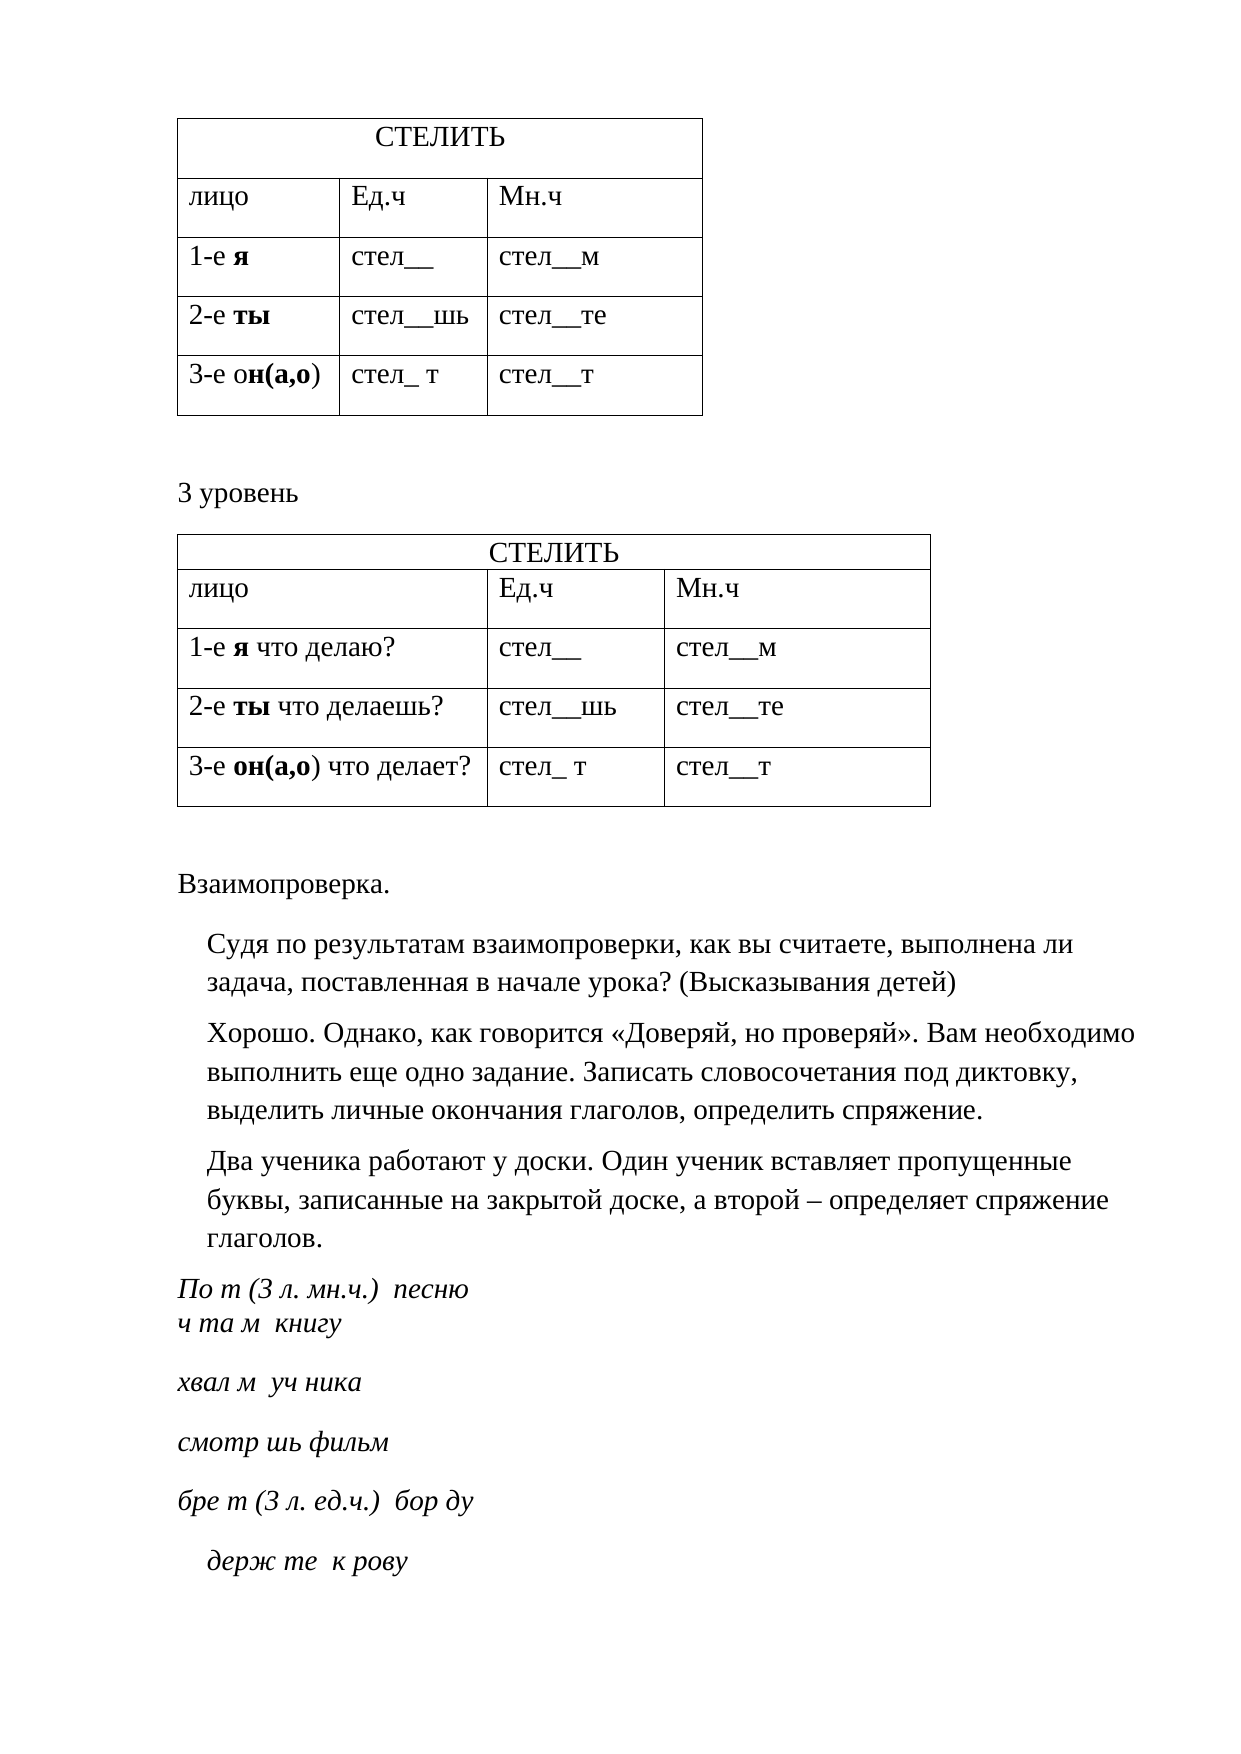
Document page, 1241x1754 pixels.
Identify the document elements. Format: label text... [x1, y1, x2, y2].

table_cell стел__шь [340, 297, 487, 355]
table_cell стел__т [488, 356, 702, 414]
text 3 уровень [177, 475, 1152, 508]
table_cell стел__те [665, 689, 930, 747]
text Два ученика работают у доски. Один ученик вставляет пропущенные буквы, записанные на закрытой доске, а второй – определяет спряжение глаголов. [207, 1143, 1152, 1254]
table_cell Ед.ч [488, 570, 664, 628]
table_cell 2-е ты [178, 297, 339, 355]
text Хорошо. Однако, как говорится «Доверяй, но проверяй». Вам необходимо выполнить еще одно задание. Записать словосочетания под диктовку, выделить личные окончания глаголов, определить спряжение. [207, 1015, 1152, 1126]
table_cell Мн.ч [665, 570, 930, 628]
table_cell 3-е он(а,о) что делает? [178, 748, 487, 806]
table_cell стел__м [488, 238, 702, 296]
table_cell 1-е я [178, 238, 339, 296]
table_cell лицо [178, 179, 339, 237]
table_cell Мн.ч [488, 179, 702, 237]
text Взаимопроверка. [177, 866, 1152, 900]
text бре т (3 л. ед.ч.) бор ду [177, 1483, 1152, 1517]
table_cell стел__шь [488, 689, 664, 747]
table_cell стел_ т [488, 748, 664, 806]
table_cell лицо [178, 570, 487, 628]
table_cell Ед.ч [340, 179, 487, 237]
text держ те к рову [207, 1543, 1152, 1576]
text хвал м уч ника [177, 1364, 1152, 1398]
subtitle По т (3 л. мн.ч.) песню [177, 1272, 1152, 1305]
table_cell 1-е я что делаю? [178, 629, 487, 687]
table_header стелить [178, 535, 930, 569]
table_cell стел__м [665, 629, 930, 687]
table_cell стел_ т [340, 356, 487, 414]
table_cell стел__ [488, 629, 664, 687]
table_cell стел__т [665, 748, 930, 806]
table_cell 2-е ты что делаешь? [178, 689, 487, 747]
text Судя по результатам взаимопроверки, как вы считаете, выполнена ли задача, поставленная в начале урока? (Высказывания детей) [207, 926, 1152, 998]
table_cell стел__ [340, 238, 487, 296]
text смотр шь фильм [177, 1424, 1152, 1457]
text ч та м книгу [177, 1305, 1152, 1339]
table_cell 3-е он(а,о) [178, 356, 339, 414]
table_header стелить [178, 119, 702, 177]
table_cell стел__те [488, 297, 702, 355]
